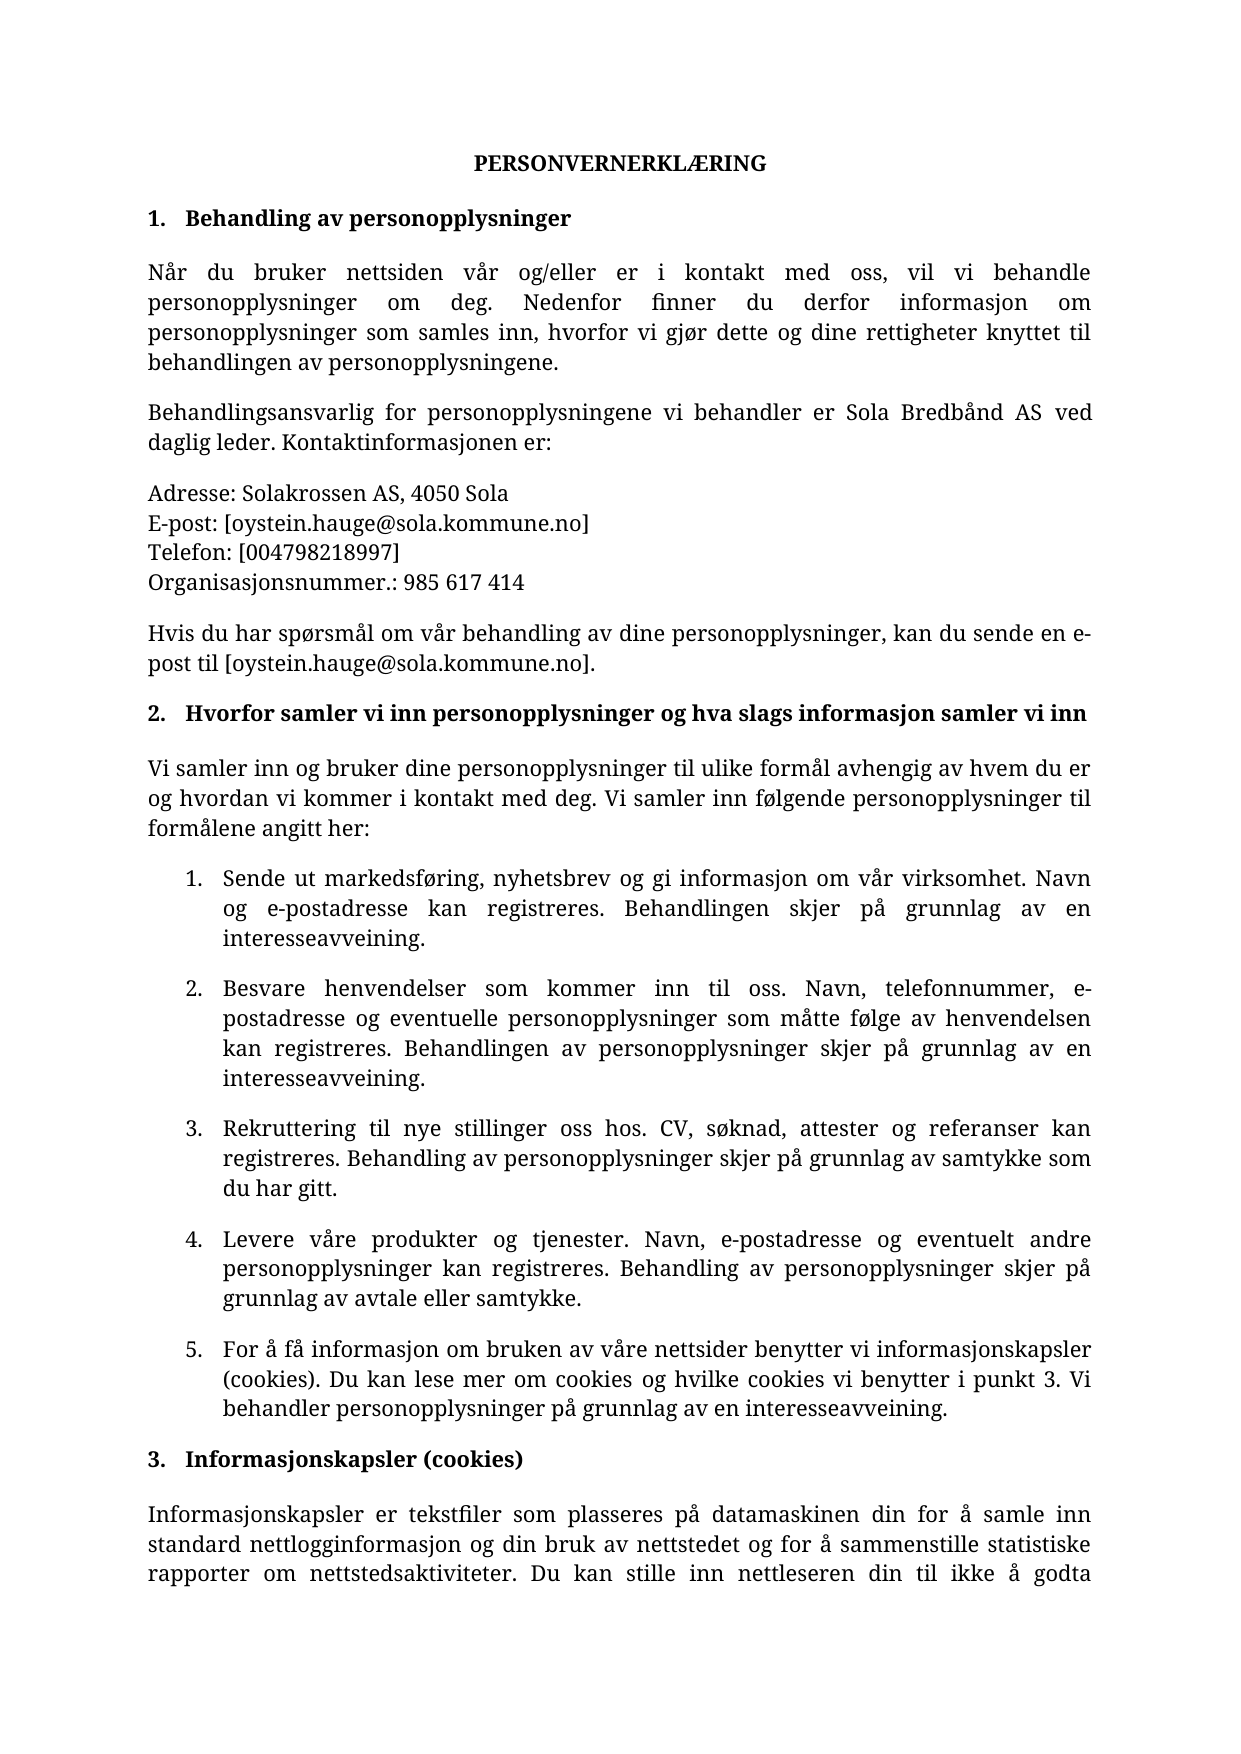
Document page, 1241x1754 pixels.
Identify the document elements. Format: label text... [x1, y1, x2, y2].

list Levere våre produkter og tjenester. Navn, e-postadresse og eventuelt andre personopplysninger kan registreres. Behandling av personopplysninger skjer på grunnlag av avtale eller samtykke. [185, 1223, 1092, 1313]
list For å få informasjon om bruken av våre nettsider benytter vi informasjonskapsler (cookies). Du kan lese mer om cookies og hvilke cookies vi benytter i punkt 3. Vi behandler personopplysninger på grunnlag av en interesseavveining. [185, 1334, 1092, 1423]
text Hvis du har spørsmål om vår behandling av dine personopplysninger, kan du sende en e-post til [oystein.hauge@sola.kommune.no]. [148, 618, 1092, 677]
text Når du bruker nettsiden vår og/eller er i kontakt med oss, vil vi behandle personopplysninger om deg. Nedenfor finner du derfor informasjon om personopplysninger som samles inn, hvorfor vi gjør dette og dine rettigheter knyttet til behandlingen av personopplysningene. [148, 257, 1092, 376]
list Informasjonskapsler (cookies) [148, 1444, 1092, 1474]
list Besvare henvendelser som kommer inn til oss. Navn, telefonnummer, e-postadresse og eventuelle personopplysninger som måtte følge av henvendelsen kan registreres. Behandlingen av personopplysninger skjer på grunnlag av en interesseavveining. [185, 973, 1092, 1092]
list Rekruttering til nye stillinger oss hos. CV, søknad, attester og referanser kan registreres. Behandling av personopplysninger skjer på grunnlag av samtykke som du har gitt. [185, 1113, 1092, 1203]
list Behandling av personopplysninger [148, 202, 1092, 232]
text Vi samler inn og bruker dine personopplysninger til ulike formål avhengig av hvem du er og hvordan vi kommer i kontakt med deg. Vi samler inn følgende personopplysninger til formålene angitt her: [148, 753, 1092, 842]
text Telefon: [004798218997] [148, 537, 1092, 567]
text Behandlingsansvarlig for personopplysningene vi behandler er Sola Bredbånd AS ved daglig leder. Kontaktinformasjonen er: [148, 397, 1092, 457]
list Sende ut markedsføring, nyhetsbrev og gi informasjon om vår virksomhet. Navn og e-postadresse kan registreres. Behandlingen skjer på grunnlag av en interesseavveining. [185, 863, 1092, 952]
list Hvorfor samler vi inn personopplysninger og hva slags informasjon samler vi inn [148, 698, 1092, 728]
text E-post: [oystein.hauge@sola.kommune.no] [148, 507, 1092, 537]
text Organisasjonsnummer.: 985 617 414 [148, 567, 1092, 597]
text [148, 1499, 1092, 1588]
text Adresse: Solakrossen AS, 4050 Sola [148, 478, 1092, 507]
text PERSONVERNERKLÆRING [148, 148, 1092, 177]
